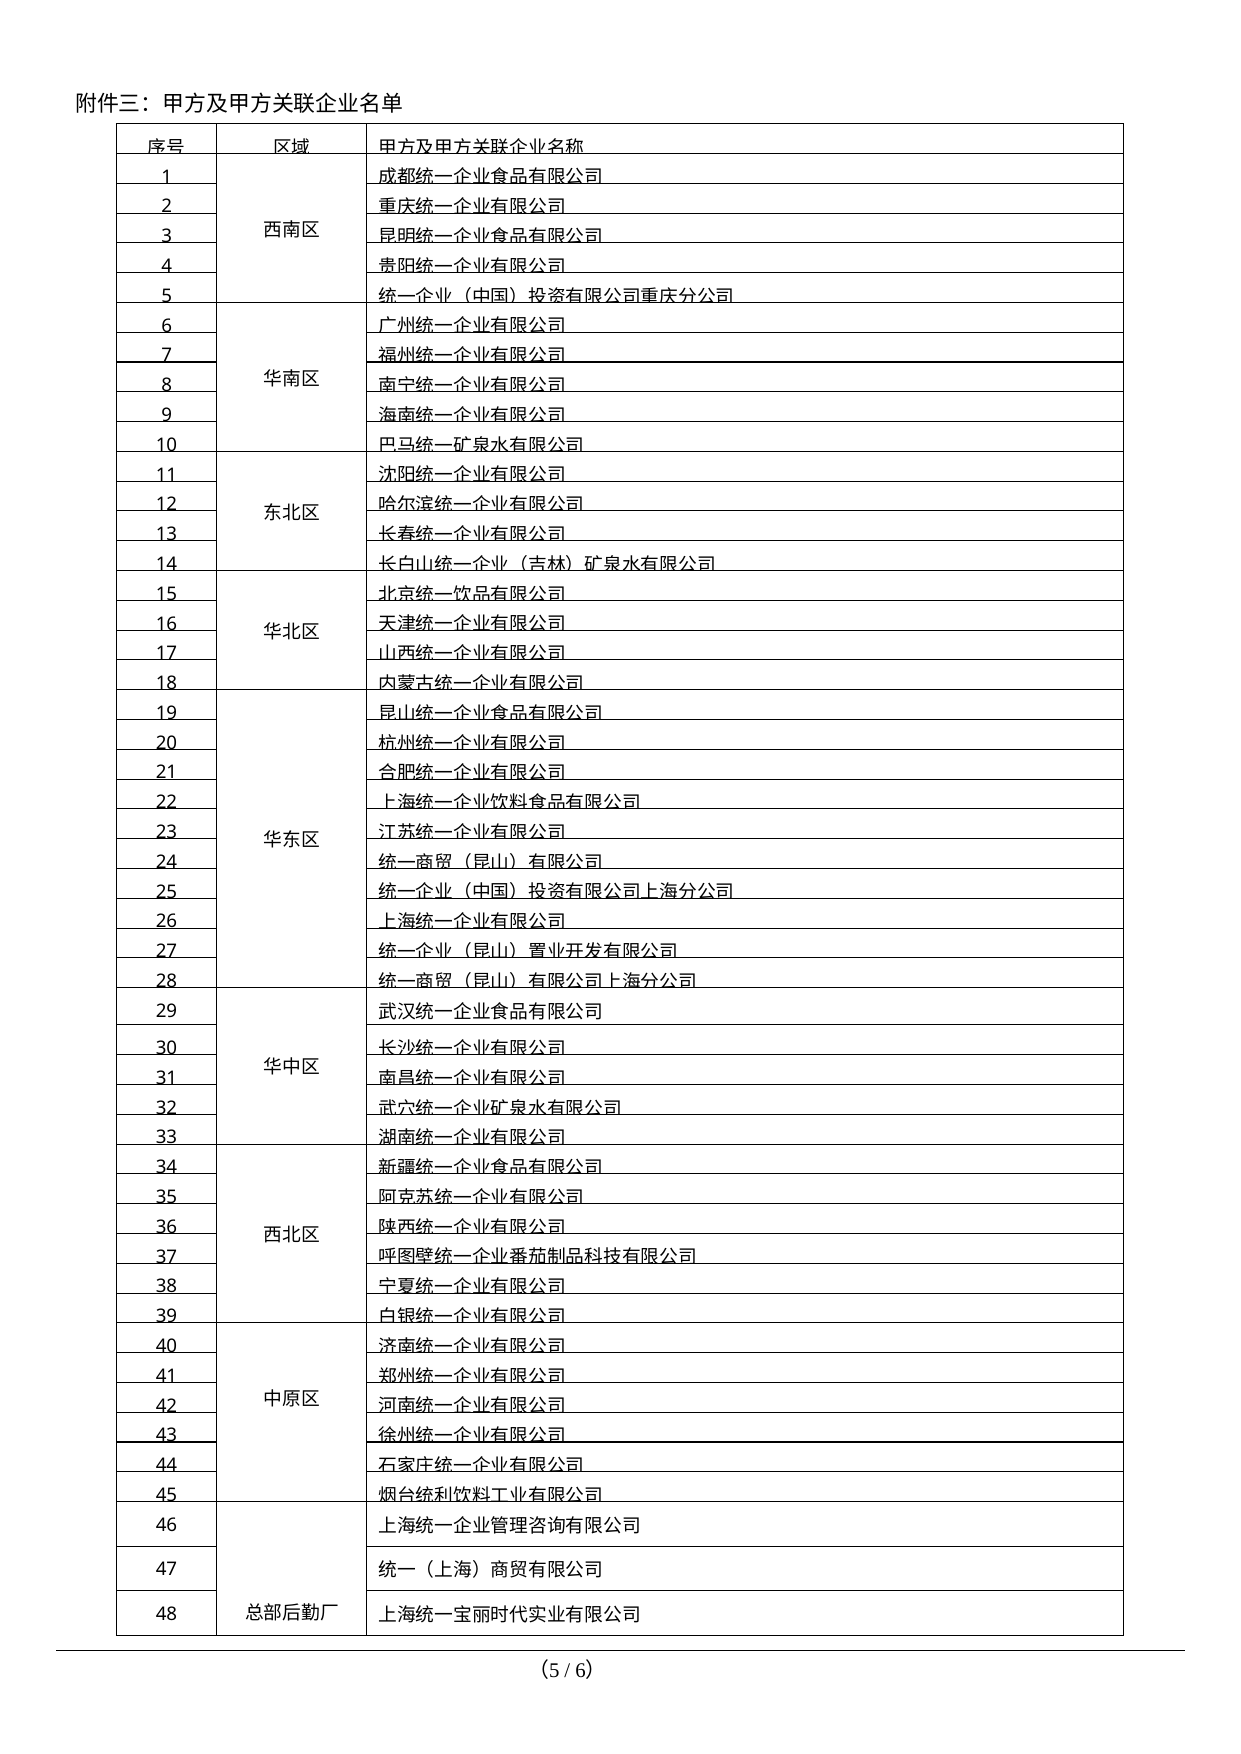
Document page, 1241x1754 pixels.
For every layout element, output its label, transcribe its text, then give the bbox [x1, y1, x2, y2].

table_cell 郑州统一企业有限公司 [367, 1353, 1123, 1382]
table_cell 5 [117, 273, 216, 302]
table_cell 12 [117, 482, 216, 510]
table_cell 统一（上海）商贸有限公司 [367, 1547, 1123, 1590]
table_cell 24 [117, 839, 216, 868]
table_cell 西南区 [217, 154, 366, 302]
table_cell 江苏统一企业有限公司 [367, 809, 1123, 838]
table_cell 28 [117, 958, 216, 987]
table_cell 长春统一企业有限公司 [367, 511, 1123, 540]
table_cell 统一企业（中国）投资有限公司重庆分公司 [367, 273, 1123, 302]
table_cell 中原区 [217, 1323, 366, 1471]
table_cell 统一商贸（昆山）有限公司 [367, 839, 1123, 868]
table_cell 18 [117, 660, 216, 689]
table_cell 海南统一企业有限公司 [367, 392, 1123, 421]
table_cell 上海统一企业管理咨询有限公司 [367, 1502, 1123, 1546]
table_cell 38 [117, 1264, 216, 1292]
table_cell 陕西统一企业有限公司 [367, 1204, 1123, 1233]
table_cell 统一企业（昆山）置业开发有限公司 [367, 929, 1123, 957]
table_cell 上海统一宝丽时代实业有限公司 [367, 1591, 1123, 1635]
table_cell 上海统一企业饮料食品有限公司 [367, 780, 1123, 808]
table_cell 1 [117, 154, 216, 183]
table_cell 长沙统一企业有限公司 [367, 1025, 1123, 1054]
table_cell 巴马统一矿泉水有限公司 [367, 422, 1123, 451]
table_cell 32 [117, 1085, 216, 1114]
table_cell 宁夏统一企业有限公司 [367, 1264, 1123, 1292]
table_cell 长白山统一企业（吉林）矿泉水有限公司 [367, 541, 1123, 570]
table_cell 昆明统一企业食品有限公司 [367, 214, 1123, 242]
table_cell 19 [117, 690, 216, 719]
table_cell 3 [117, 214, 216, 242]
table_cell 内蒙古统一企业有限公司 [367, 660, 1123, 689]
table_cell 南昌统一企业有限公司 [367, 1055, 1123, 1084]
table_cell 43 [117, 1413, 216, 1441]
table_cell 重庆统一企业有限公司 [367, 184, 1123, 212]
table_cell 30 [117, 1025, 216, 1054]
table_cell 华东区 [217, 690, 366, 987]
table_cell 呼图壁统一企业番茄制品科技有限公司 [367, 1234, 1123, 1263]
table_cell 15 [117, 571, 216, 600]
table_cell 8 [117, 363, 216, 391]
table_cell 统一商贸（昆山）有限公司上海分公司 [367, 958, 1123, 987]
table_cell 44 [117, 1443, 216, 1471]
table_header 序号 [117, 124, 216, 153]
table_cell 33 [117, 1115, 216, 1143]
table_cell 41 [117, 1353, 216, 1382]
table_cell 31 [117, 1055, 216, 1084]
table_cell 广州统一企业有限公司 [367, 303, 1123, 332]
table_cell 34 [117, 1145, 216, 1173]
table_cell [217, 1471, 366, 1501]
table_cell 10 [117, 422, 216, 451]
table_cell 武穴统一企业矿泉水有限公司 [367, 1085, 1123, 1114]
table_cell 济南统一企业有限公司 [367, 1323, 1123, 1352]
table_cell 14 [117, 541, 216, 570]
table_cell 39 [117, 1294, 216, 1322]
table_cell 2 [117, 184, 216, 212]
table_cell 河南统一企业有限公司 [367, 1383, 1123, 1412]
table_cell 统一企业（中国）投资有限公司上海分公司 [367, 869, 1123, 898]
table_cell 45 [117, 1472, 216, 1501]
table_cell 上海统一企业有限公司 [367, 899, 1123, 927]
table_cell 6 [117, 303, 216, 332]
table_cell 北京统一饮品有限公司 [367, 571, 1123, 600]
table_cell 7 [117, 333, 216, 361]
table_cell 华南区 [217, 303, 366, 451]
table_cell 福州统一企业有限公司 [367, 333, 1123, 361]
table_cell 新疆统一企业食品有限公司 [367, 1145, 1123, 1173]
table_cell 17 [117, 631, 216, 659]
table_cell 贵阳统一企业有限公司 [367, 243, 1123, 272]
table_cell 40 [117, 1323, 216, 1352]
table_cell 20 [117, 720, 216, 749]
table_cell 35 [117, 1174, 216, 1203]
table_cell 西北区 [217, 1145, 366, 1322]
table_cell 9 [117, 392, 216, 421]
table_cell 烟台统利饮料工业有限公司 [367, 1472, 1123, 1501]
table_cell 23 [117, 809, 216, 838]
table_cell 山西统一企业有限公司 [367, 631, 1123, 659]
table_cell 42 [117, 1383, 216, 1412]
table_cell 26 [117, 899, 216, 927]
table_cell 沈阳统一企业有限公司 [367, 452, 1123, 481]
text 附件三：甲方及甲方关联企业名单 [75, 79, 1165, 123]
table_cell 46 [117, 1502, 216, 1546]
table_cell 成都统一企业食品有限公司 [367, 154, 1123, 183]
table_cell 石家庄统一企业有限公司 [367, 1443, 1123, 1471]
table_cell 36 [117, 1204, 216, 1233]
table_cell 48 [117, 1591, 216, 1635]
table_cell 武汉统一企业食品有限公司 [367, 988, 1123, 1024]
table_cell 白银统一企业有限公司 [367, 1294, 1123, 1322]
table_cell 总部后勤厂 [217, 1502, 366, 1635]
table_cell 37 [117, 1234, 216, 1263]
table_header 区域 [217, 124, 366, 153]
table_cell 4 [117, 243, 216, 272]
table_cell 天津统一企业有限公司 [367, 601, 1123, 629]
table_cell 杭州统一企业有限公司 [367, 720, 1123, 749]
table_cell 湖南统一企业有限公司 [367, 1115, 1123, 1143]
table_cell 22 [117, 780, 216, 808]
table_cell 南宁统一企业有限公司 [367, 363, 1123, 391]
table_header 甲方及甲方关联企业名称 [367, 124, 1123, 153]
table_cell 合肥统一企业有限公司 [367, 750, 1123, 778]
table_cell 13 [117, 511, 216, 540]
table_cell 昆山统一企业食品有限公司 [367, 690, 1123, 719]
table_cell 华中区 [217, 988, 366, 1143]
table_cell 27 [117, 929, 216, 957]
table_cell 阿克苏统一企业有限公司 [367, 1174, 1123, 1203]
table_cell 25 [117, 869, 216, 898]
table_cell 华北区 [217, 571, 366, 689]
table_cell 47 [117, 1547, 216, 1590]
table_cell 东北区 [217, 452, 366, 570]
table_cell 哈尔滨统一企业有限公司 [367, 482, 1123, 510]
table_cell 29 [117, 988, 216, 1024]
table_cell 11 [117, 452, 216, 481]
table_cell 16 [117, 601, 216, 629]
table_cell 21 [117, 750, 216, 778]
table_cell 徐州统一企业有限公司 [367, 1413, 1123, 1441]
